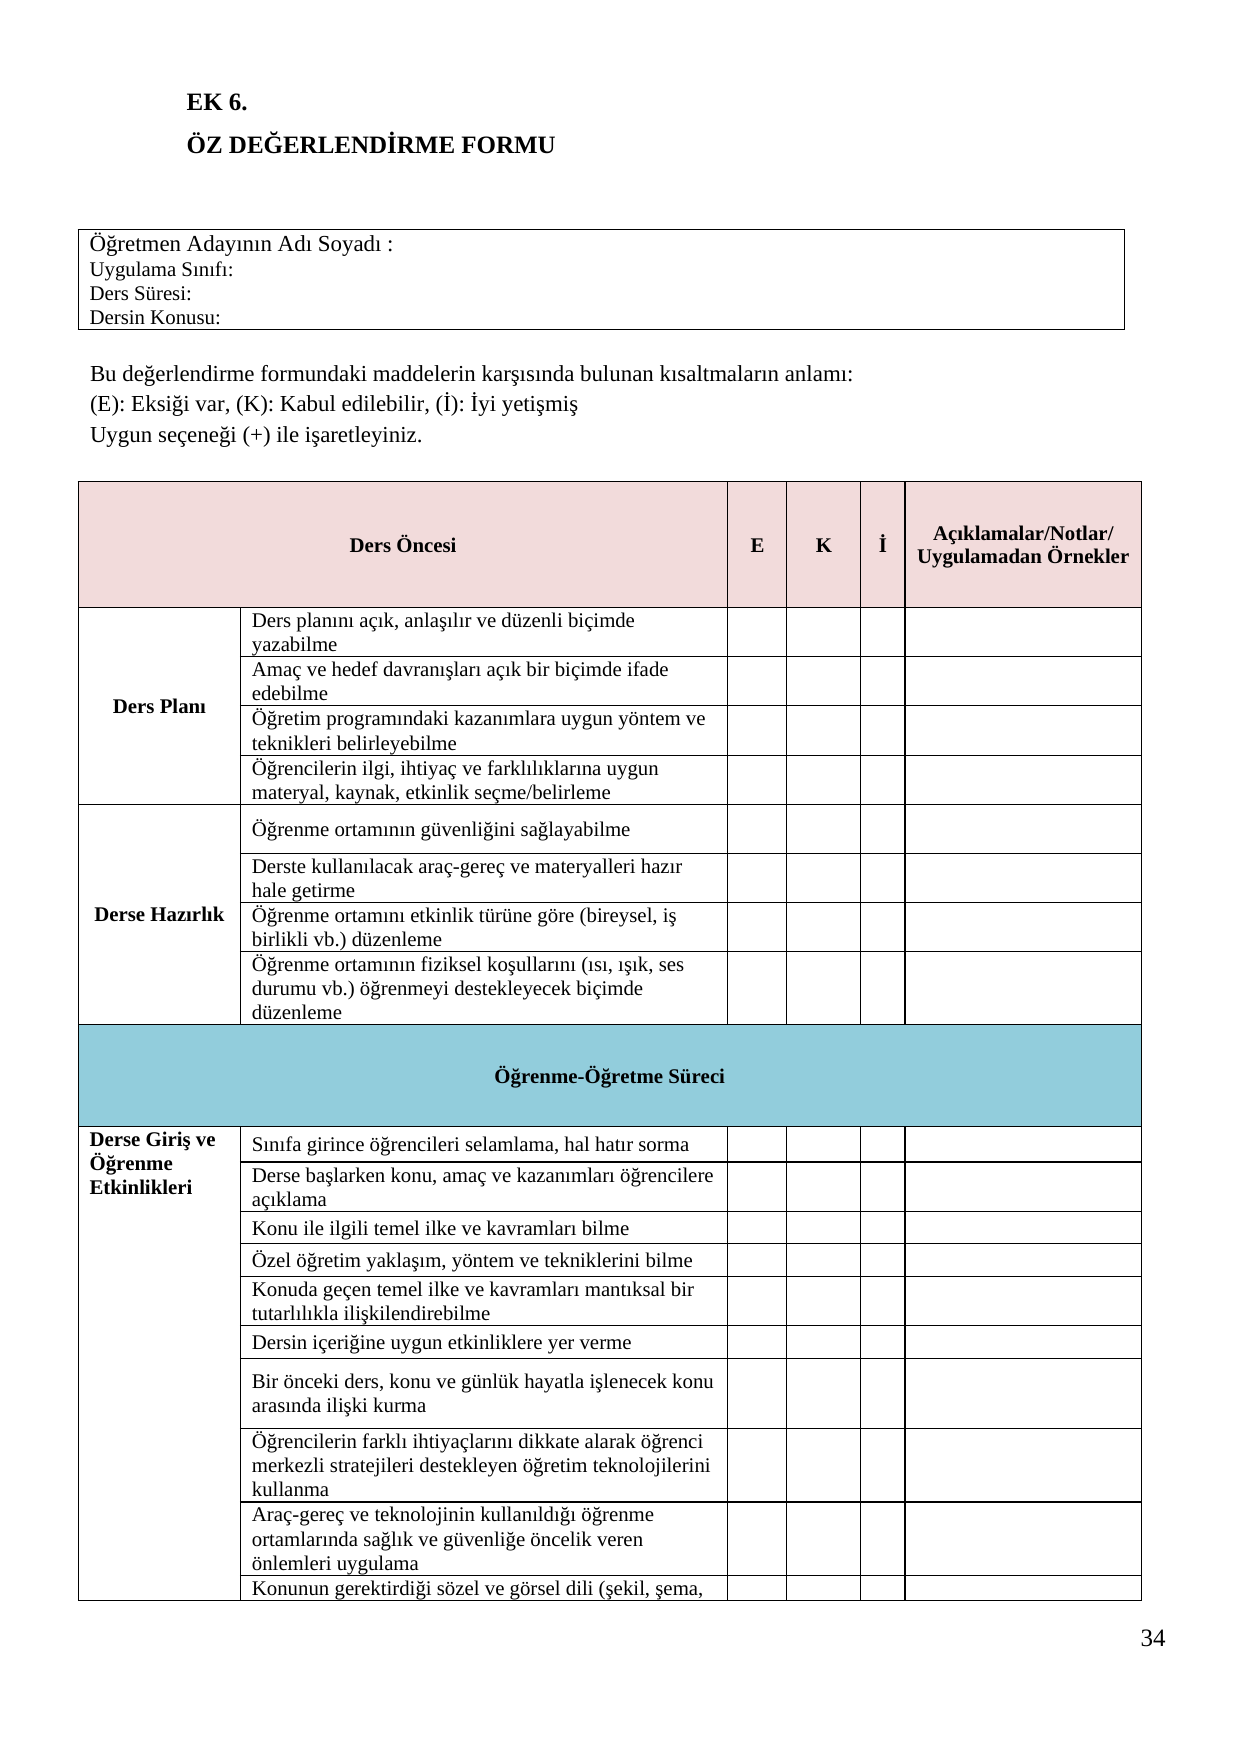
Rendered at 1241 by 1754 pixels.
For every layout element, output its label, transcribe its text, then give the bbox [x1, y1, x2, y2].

table_cell [906, 854, 1141, 902]
table_cell [787, 1127, 860, 1161]
table_cell Ders Planı [79, 608, 240, 804]
table_cell [787, 1163, 860, 1211]
table_cell Öğretim programındaki kazanımlara uygun yöntem ve teknikleri belirleyebilme [241, 706, 727, 754]
table_cell [861, 756, 904, 804]
table_cell [906, 1163, 1141, 1211]
table_cell [728, 1359, 786, 1428]
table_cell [241, 1576, 727, 1600]
table_cell Öğrenme-Öğretme Süreci [79, 1025, 1141, 1126]
table_cell [728, 1127, 786, 1161]
table_cell [728, 903, 786, 951]
table_cell [728, 657, 786, 705]
table_cell [787, 854, 860, 902]
table_cell [728, 854, 786, 902]
table_cell [906, 756, 1141, 804]
table_header Öğretmen Adayının Adı Soyadı : Uygulama Sınıfı: Ders Süresi: Dersin Konusu: [79, 230, 1124, 329]
table_cell Araç-gereç ve teknolojinin kullanıldığı öğrenme ortamlarında sağlık ve güvenliğe öncelik veren önlemleri uygulama [241, 1503, 727, 1574]
table_cell [906, 1277, 1141, 1325]
table_cell [861, 1429, 904, 1501]
table_header Ders Öncesi [79, 482, 727, 607]
table_cell [787, 1576, 860, 1600]
table_cell [861, 1212, 904, 1243]
text (E): Eksiği var, (K): Kabul edilebilir, (İ): İyi yetişmiş [90, 390, 1165, 417]
table_cell [787, 756, 860, 804]
table_cell [906, 657, 1141, 705]
table_cell [787, 1503, 860, 1574]
table_cell [787, 706, 860, 754]
table_cell [906, 1127, 1141, 1161]
table_cell [787, 805, 860, 853]
table_cell [787, 608, 860, 656]
table_cell [861, 657, 904, 705]
table_cell [787, 1326, 860, 1358]
table_cell Derste kullanılacak araç-gereç ve materyalleri hazır hale getirme [241, 854, 727, 902]
table_cell Ders planını açık, anlaşılır ve düzenli biçimde yazabilme [241, 608, 727, 656]
table_cell [728, 1503, 786, 1574]
table_cell [861, 608, 904, 656]
table_cell Derse başlarken konu, amaç ve kazanımları öğrencilere açıklama [241, 1163, 727, 1211]
table_cell [906, 706, 1141, 754]
table_cell Öğrenme ortamının güvenliğini sağlayabilme [241, 805, 727, 853]
table_cell [861, 1277, 904, 1325]
table_cell [906, 952, 1141, 1024]
table_cell [787, 657, 860, 705]
table_header İ [861, 482, 904, 607]
table_cell [787, 1429, 860, 1501]
table_cell [861, 903, 904, 951]
table_cell Dersin içeriğine uygun etkinliklere yer verme [241, 1326, 727, 1358]
table_cell [906, 1326, 1141, 1358]
table_cell [728, 1163, 786, 1211]
table_cell [861, 1576, 904, 1600]
table_cell Amaç ve hedef davranışları açık bir biçimde ifade edebilme [241, 657, 727, 705]
table_cell [906, 608, 1141, 656]
table_cell [787, 1212, 860, 1243]
table_cell [728, 706, 786, 754]
table_header Açıklamalar/Notlar/ Uygulamadan Örnekler [906, 482, 1141, 607]
table_cell [728, 1326, 786, 1358]
table_cell Konu ile ilgili temel ilke ve kavramları bilme [241, 1212, 727, 1243]
table_cell Öğrencilerin farklı ihtiyaçlarını dikkate alarak öğrenci merkezli stratejileri destekleyen öğretim teknolojilerini kullanma [241, 1429, 727, 1501]
table_cell [787, 1277, 860, 1325]
table_cell Öğrencilerin ilgi, ihtiyaç ve farklılıklarına uygun materyal, kaynak, etkinlik seçme/belirleme [241, 756, 727, 804]
table_cell [728, 1212, 786, 1243]
table_cell [861, 1326, 904, 1358]
table_cell [906, 1576, 1141, 1600]
table_cell [728, 1429, 786, 1501]
table_cell [787, 1244, 860, 1276]
table_cell [861, 1163, 904, 1211]
table_cell [728, 952, 786, 1024]
list ÖZ DEĞERLENDİRME FORMU [186, 131, 1062, 159]
table_cell [861, 1503, 904, 1574]
table_header K [787, 482, 860, 607]
table_cell Öğrenme ortamının fiziksel koşullarını (ısı, ışık, ses durumu vb.) öğrenmeyi destekleyecek biçimde düzenleme [241, 952, 727, 1024]
table_cell [906, 903, 1141, 951]
table_cell [728, 1277, 786, 1325]
list EK 6. [186, 87, 1062, 116]
table_cell [861, 805, 904, 853]
table_cell [861, 854, 904, 902]
table_cell [861, 706, 904, 754]
table_cell [728, 608, 786, 656]
table_cell [787, 1359, 860, 1428]
table_cell Öğrenme ortamını etkinlik türüne göre (bireysel, iş birlikli vb.) düzenleme [241, 903, 727, 951]
table_cell [906, 805, 1141, 853]
table_cell Sınıfa girince öğrencileri selamlama, hal hatır sorma [241, 1127, 727, 1161]
table_cell [787, 952, 860, 1024]
table_cell [728, 1576, 786, 1600]
table_cell [861, 1359, 904, 1428]
table_cell [906, 1244, 1141, 1276]
table_cell Bir önceki ders, konu ve günlük hayatla işlenecek konu arasında ilişki kurma [241, 1359, 727, 1428]
table_cell [906, 1212, 1141, 1243]
table_cell Derse Hazırlık [79, 805, 240, 1024]
table_cell Derse Giriş ve Öğrenme Etkinlikleri [79, 1127, 240, 1600]
text Bu değerlendirme formundaki maddelerin karşısında bulunan kısaltmaların anlamı: [90, 360, 1165, 387]
table_cell Konuda geçen temel ilke ve kavramları mantıksal bir tutarlılıkla ilişkilendirebilme [241, 1277, 727, 1325]
table_cell [906, 1429, 1141, 1501]
table_cell [861, 952, 904, 1024]
table_cell [861, 1244, 904, 1276]
table_header E [728, 482, 786, 607]
table_cell [906, 1503, 1141, 1574]
table_cell [728, 1244, 786, 1276]
table_cell [728, 756, 786, 804]
table_cell [787, 903, 860, 951]
table_cell [861, 1127, 904, 1161]
table_cell [728, 805, 786, 853]
text Uygun seçeneği (+) ile işaretleyiniz. [90, 421, 1165, 447]
table_cell [906, 1359, 1141, 1428]
table_cell Özel öğretim yaklaşım, yöntem ve tekniklerini bilme [241, 1244, 727, 1276]
